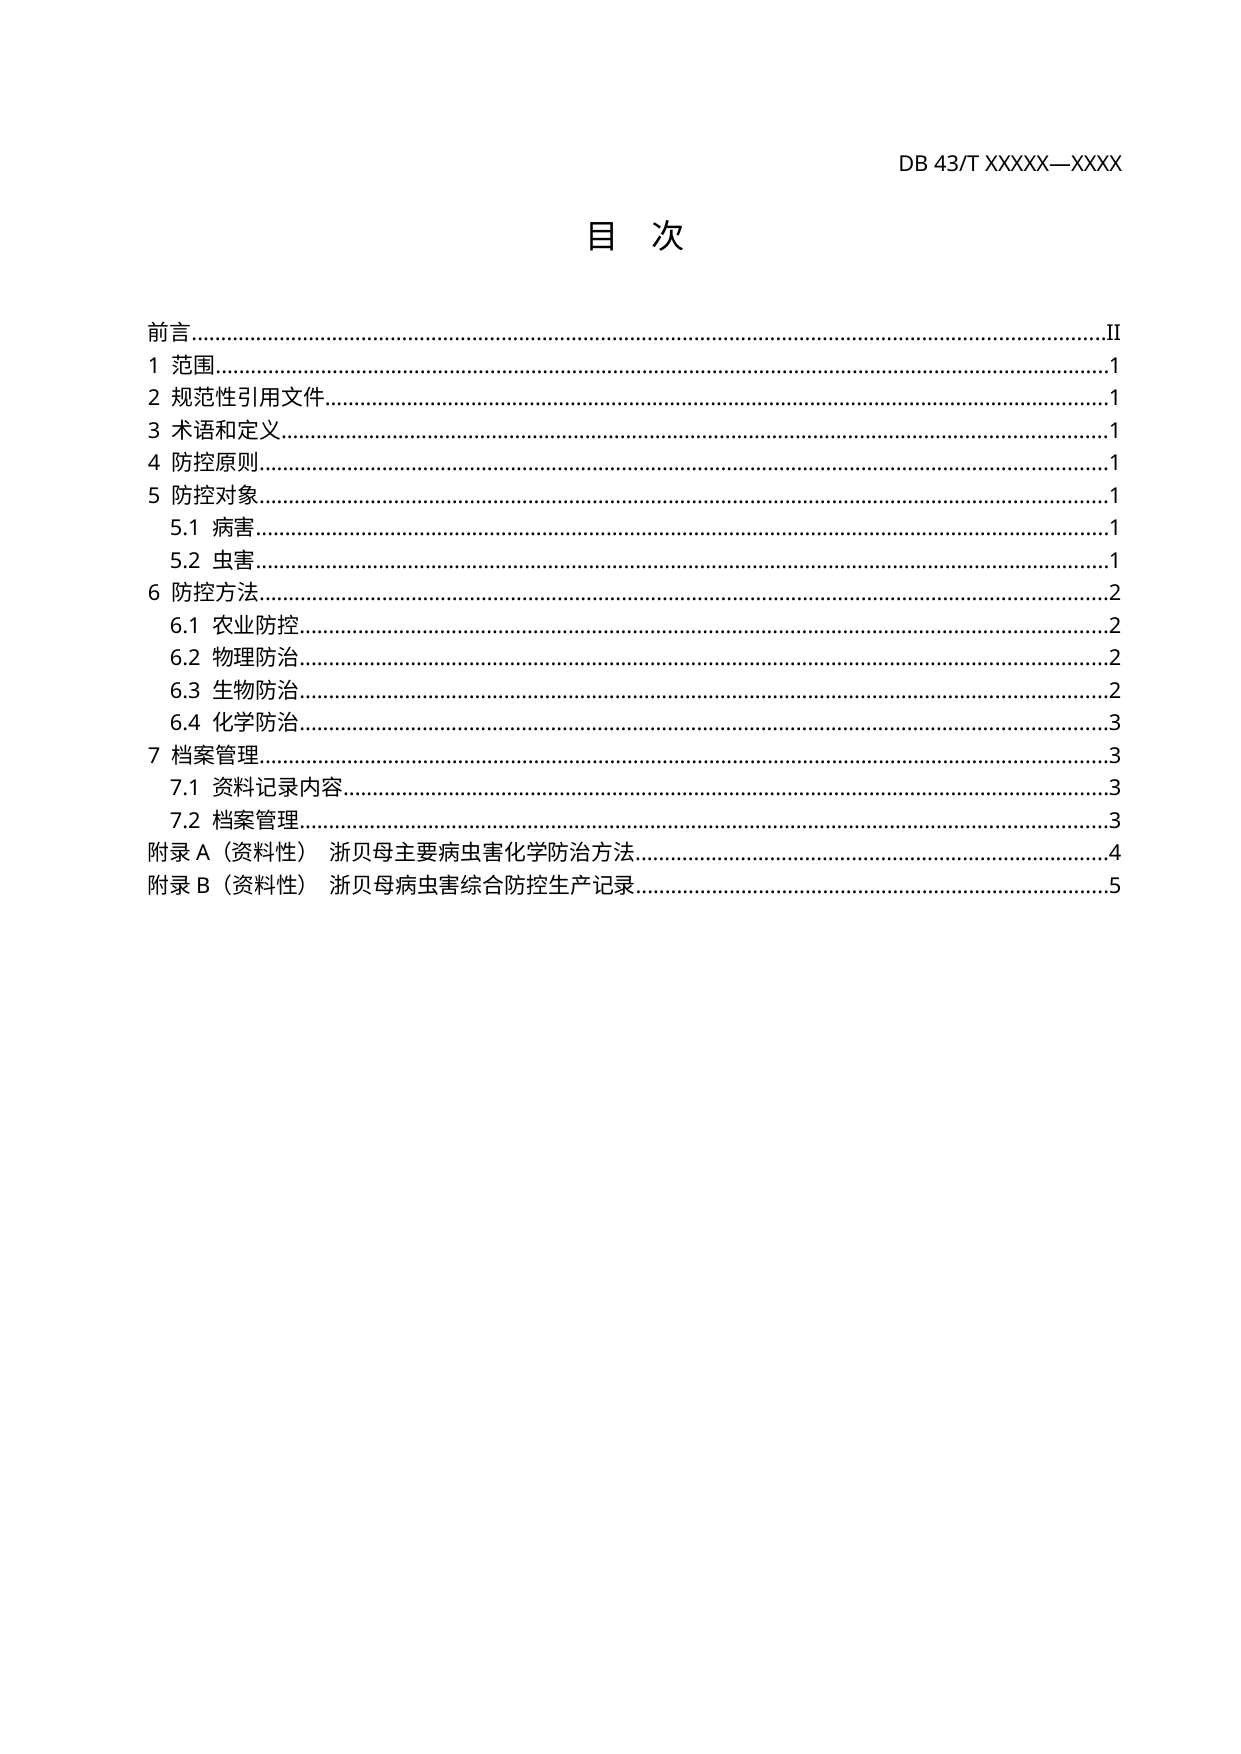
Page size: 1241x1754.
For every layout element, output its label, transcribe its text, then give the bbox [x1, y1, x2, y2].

text 6.2 物理防治 2 [169, 640, 1122, 673]
text 6.1 农业防控 2 [169, 608, 1122, 640]
text 7 档案管理 3 [148, 738, 1122, 770]
text 7.2 档案管理 3 [169, 803, 1122, 835]
text 附录B（资料性） 浙贝母病虫害综合防控生产记录 5 [148, 868, 1122, 900]
text 6.3 生物防治 2 [169, 673, 1122, 705]
text 3 术语和定义 1 [148, 413, 1122, 445]
text 5 防控对象 1 [148, 478, 1122, 510]
text 前言 II [148, 315, 1122, 348]
text 6 防控方法 2 [148, 575, 1122, 608]
text 附录A（资料性） 浙贝母主要病虫害化学防治方法 4 [148, 835, 1122, 868]
text 1 范围 1 [148, 348, 1122, 380]
text 目次 [148, 201, 1122, 266]
text 5.1 病害 1 [169, 510, 1122, 543]
text 5.2 虫害 1 [169, 543, 1122, 575]
text 4 防控原则 1 [148, 445, 1122, 478]
text 7.1 资料记录内容 3 [169, 770, 1122, 803]
text 6.4 化学防治 3 [169, 705, 1122, 738]
text 2 规范性引用文件 1 [148, 380, 1122, 413]
